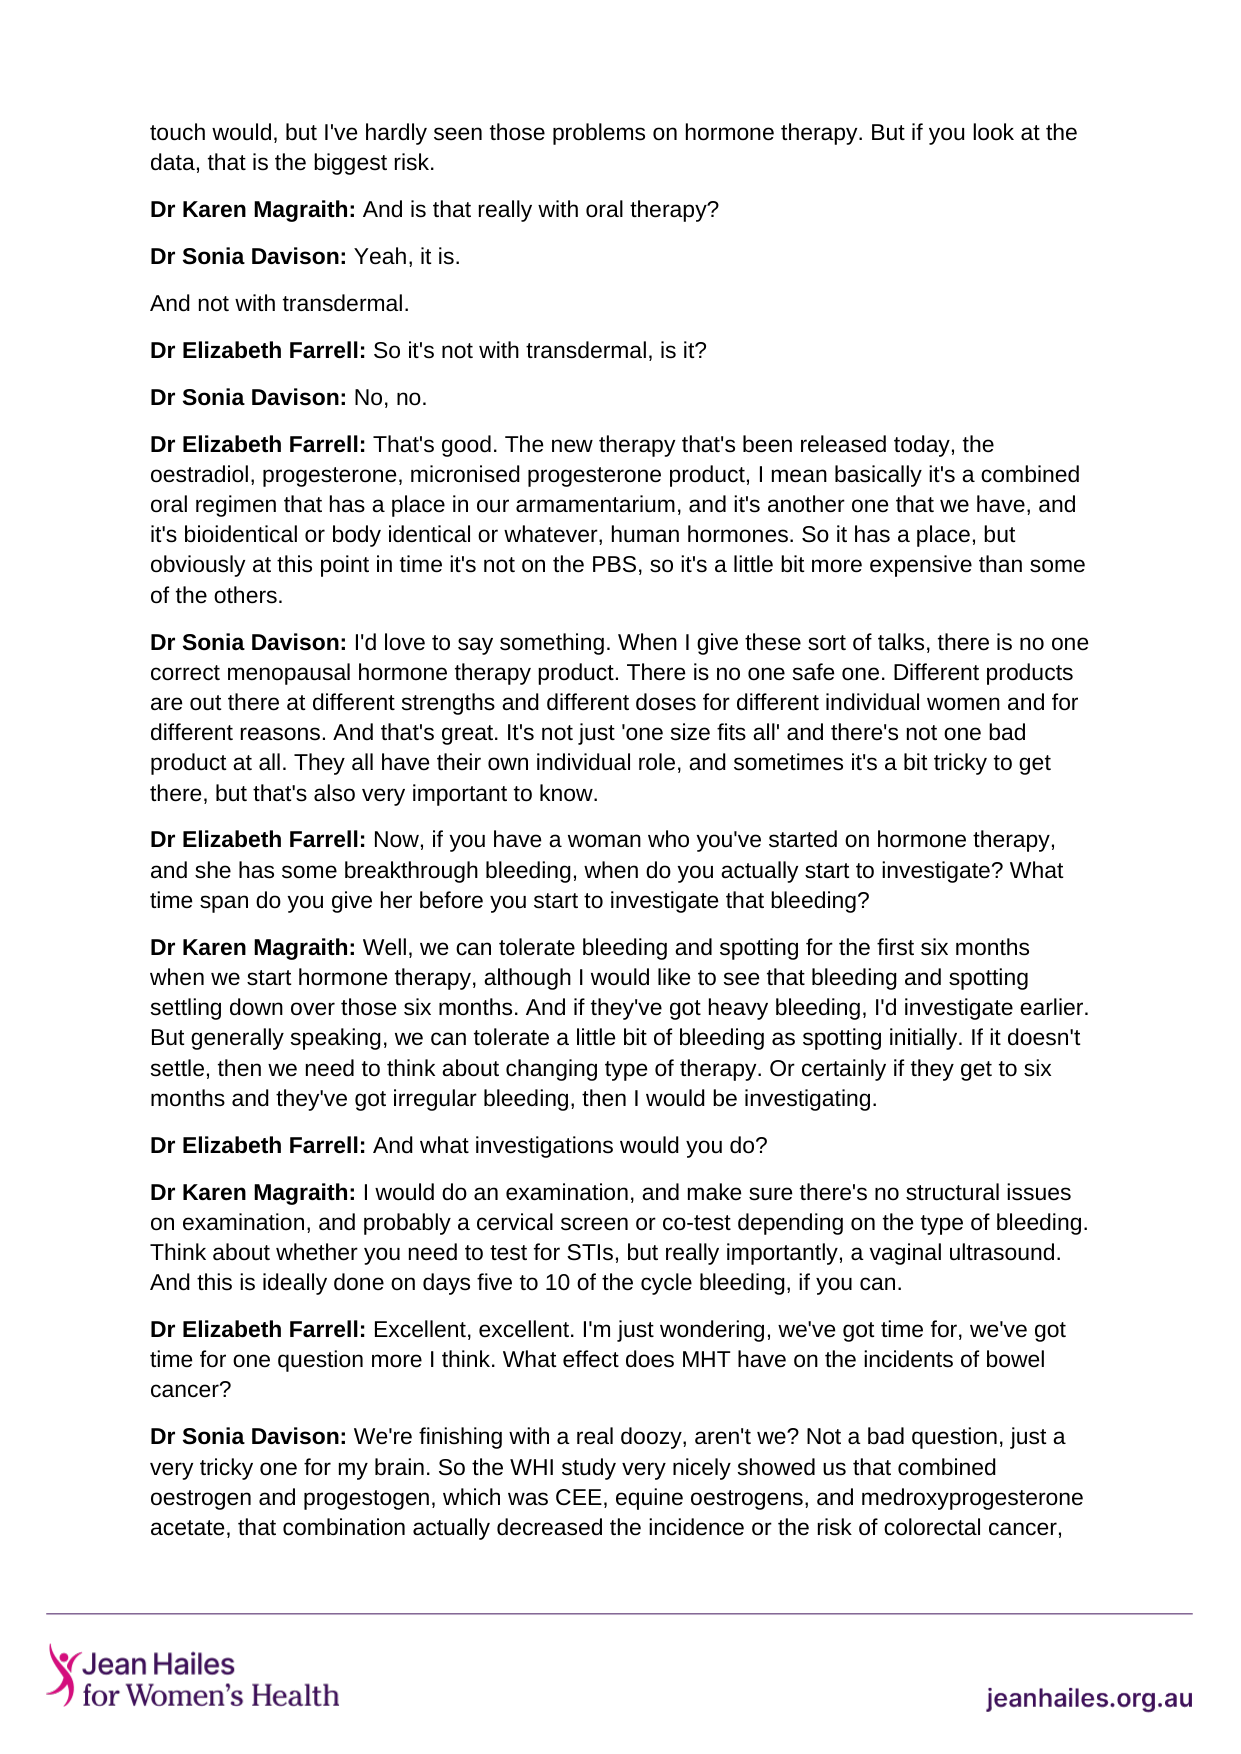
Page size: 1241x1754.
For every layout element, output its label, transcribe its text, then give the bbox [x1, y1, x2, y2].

text Dr Karen Magraith: Well, we can tolerate bleeding and spotting for the first six months when we start hormone therapy, although I would like to see that bleeding and spotting settling down over those six months. And if they've got heavy bleeding, I'd investigate earlier. But generally speaking, we can tolerate a little bit of bleeding as spotting initially. If it doesn't settle, then we need to think about changing type of therapy. Or certainly if they get to six months and they've got irregular bleeding, then I would be investigating. [150, 934, 1090, 1111]
text Dr Sonia Davison: No, no. [150, 384, 1090, 410]
text And not with transdermal. [150, 290, 1090, 316]
text Dr Sonia Davison: I'd love to say something. When I give these sort of talks, there is no one correct menopausal hormone therapy product. There is no one safe one. Different products are out there at different strengths and different doses for different individual women and for different reasons. And that's great. It's not just 'one size fits all' and there's not one bad product at all. They all have their own individual role, and sometimes it's a bit tricky to get there, but that's also very important to know. [150, 628, 1090, 806]
picture [0, 1587, 1240, 1754]
text Dr Sonia Davison: Yeah, it is. [150, 243, 1090, 269]
text Dr Elizabeth Farrell: And what investigations would you do? [150, 1132, 1090, 1158]
text Dr Elizabeth Farrell: So it's not with transdermal, is it? [150, 337, 1090, 363]
text Dr Elizabeth Farrell: That's good. The new therapy that's been released today, the oestradiol, progesterone, micronised progesterone product, I mean basically it's a combined oral regimen that has a place in our armamentarium, and it's another one that we have, and it's bioidentical or body identical or whatever, human hormones. So it has a place, but obviously at this point in time it's not on the PBS, so it's a little bit more expensive than some of the others. [150, 431, 1090, 608]
text Dr Karen Magraith: And is that really with oral therapy? [150, 196, 1090, 222]
text Dr Karen Magraith: I would do an examination, and make sure there's no structural issues on examination, and probably a cervical screen or co-test depending on the type of bleeding. Think about whether you need to test for STIs, but really importantly, a vaginal ultrasound. And this is ideally done on days five to 10 of the cycle bleeding, if you can. [150, 1178, 1090, 1295]
text Dr Elizabeth Farrell: Excellent, excellent. I'm just wondering, we've got time for, we've got time for one question more I think. What effect does MHT have on the incidents of bowel cancer? [150, 1316, 1090, 1403]
text Dr Elizabeth Farrell: Now, if you have a woman who you've started on hormone therapy, and she has some breakthrough bleeding, when do you actually start to investigate? What time span do you give her before you start to investigate that bleeding? [150, 826, 1090, 913]
